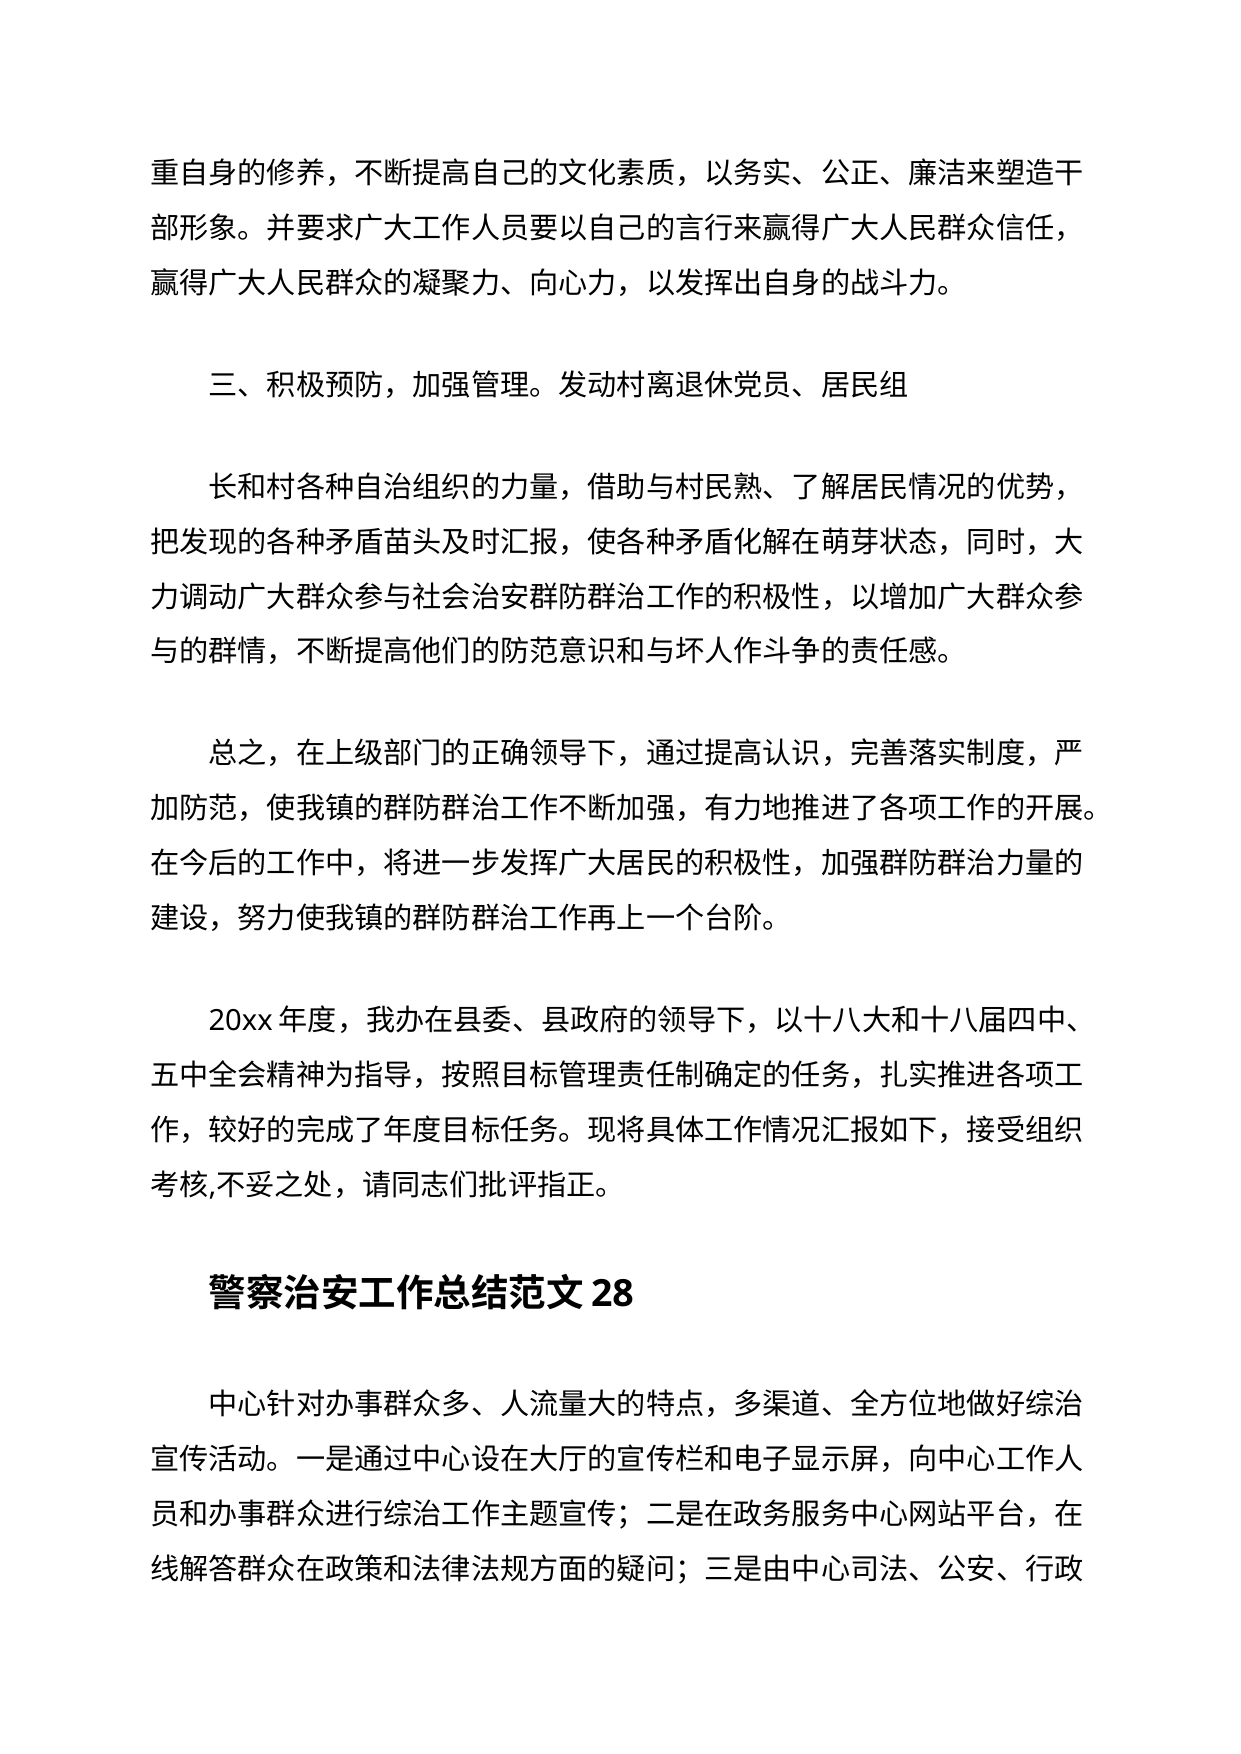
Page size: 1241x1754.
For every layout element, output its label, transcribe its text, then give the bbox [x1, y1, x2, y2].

text 警察治安工作总结范文28 [150, 1263, 1090, 1317]
text 总之，在上级部门的正确领导下，通过提高认识，完善落实制度，严加防范，使我镇的群防群治工作不断加强，有力地推进了各项工作的开展。在今后的工作中，将进一步发挥广大居民的积极性，加强群防群治力量的建设，努力使我镇的群防群治工作再上一个台阶。 [150, 730, 1090, 937]
text 20xx年度，我办在县委、县政府的领导下，以十八大和十八届四中、五中全会精神为指导，按照目标管理责任制确定的任务，扎实推进各项工作，较好的完成了年度目标任务。现将具体工作情况汇报如下，接受组织考核,不妥之处，请同志们批评指正。 [150, 996, 1090, 1203]
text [150, 1381, 1090, 1588]
text 三、积极预防，加强管理。发动村离退休党员、居民组 [150, 362, 1090, 404]
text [150, 150, 1090, 302]
text 长和村各种自治组织的力量，借助与村民熟、了解居民情况的优势，把发现的各种矛盾苗头及时汇报，使各种矛盾化解在萌芽状态，同时，大力调动广大群众参与社会治安群防群治工作的积极性，以增加广大群众参与的群情，不断提高他们的防范意识和与坏人作斗争的责任感。 [150, 463, 1090, 670]
